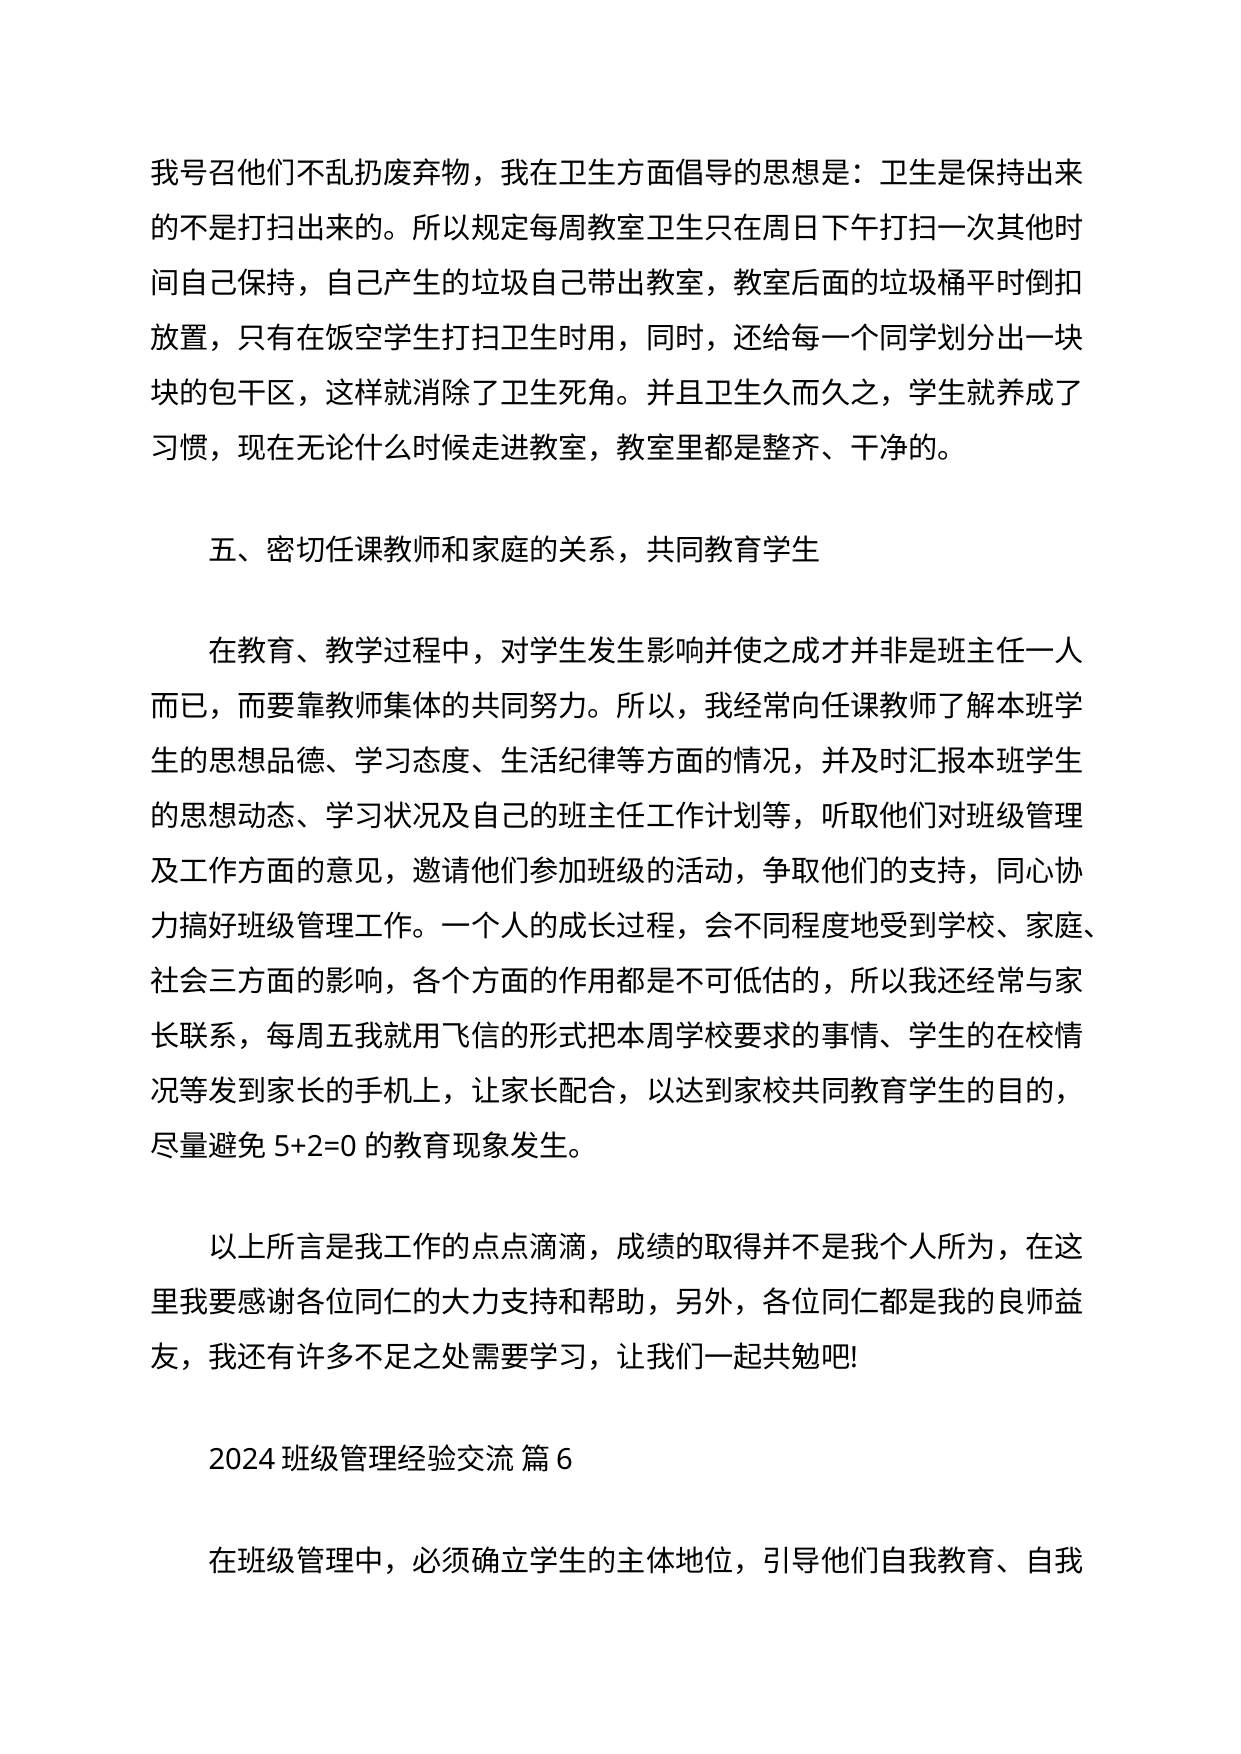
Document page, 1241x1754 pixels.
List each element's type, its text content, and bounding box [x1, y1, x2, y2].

text 2024班级管理经验交流 篇6 [150, 1436, 1090, 1478]
text 五、密切任课教师和家庭的关系，共同教育学生 [150, 526, 1090, 568]
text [150, 150, 1090, 467]
text 以上所言是我工作的点点滴滴，成绩的取得并不是我个人所为，在这里我要感谢各位同仁的大力支持和帮助，另外，各位同仁都是我的良师益友，我还有许多不足之处需要学习，让我们一起共勉吧! [150, 1224, 1090, 1376]
text 在教育、教学过程中，对学生发生影响并使之成才并非是班主任一人而已，而要靠教师集体的共同努力。所以，我经常向任课教师了解本班学生的思想品德、学习态度、生活纪律等方面的情况，并及时汇报本班学生的思想动态、学习状况及自己的班主任工作计划等，听取他们对班级管理及工作方面的意见，邀请他们参加班级的活动，争取他们的支持，同心协力搞好班级管理工作。一个人的成长过程，会不同程度地受到学校、家庭、社会三方面的影响，各个方面的作用都是不可低估的，所以我还经常与家长联系，每周五我就用飞信的形式把本周学校要求的事情、学生的在校情况等发到家长的手机上，让家长配合，以达到家校共同教育学生的目的，尽量避免 5+2=0 的教育现象发生。 [150, 628, 1090, 1164]
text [150, 1538, 1090, 1580]
